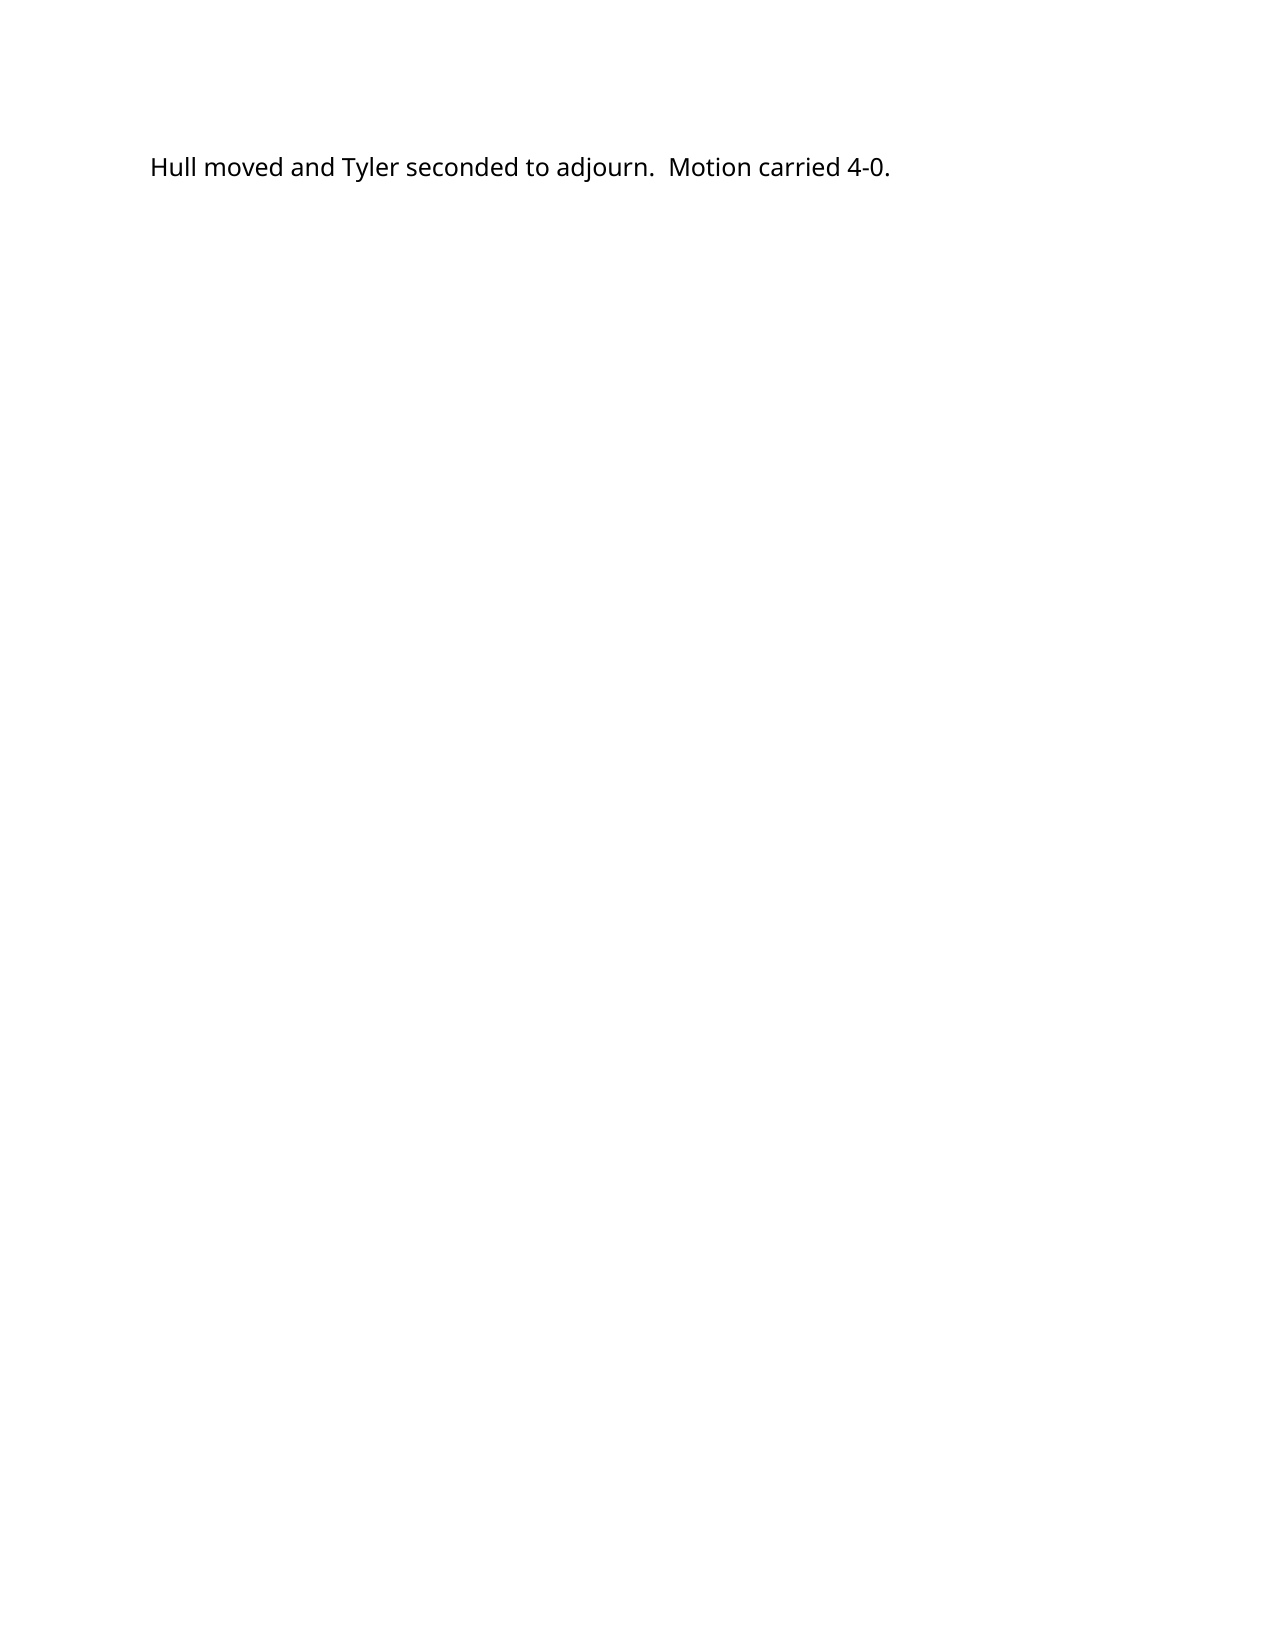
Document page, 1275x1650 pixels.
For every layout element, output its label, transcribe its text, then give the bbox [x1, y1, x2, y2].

text Hull moved and Tyler seconded to adjourn. Motion carried 4-0. [150, 150, 1125, 184]
